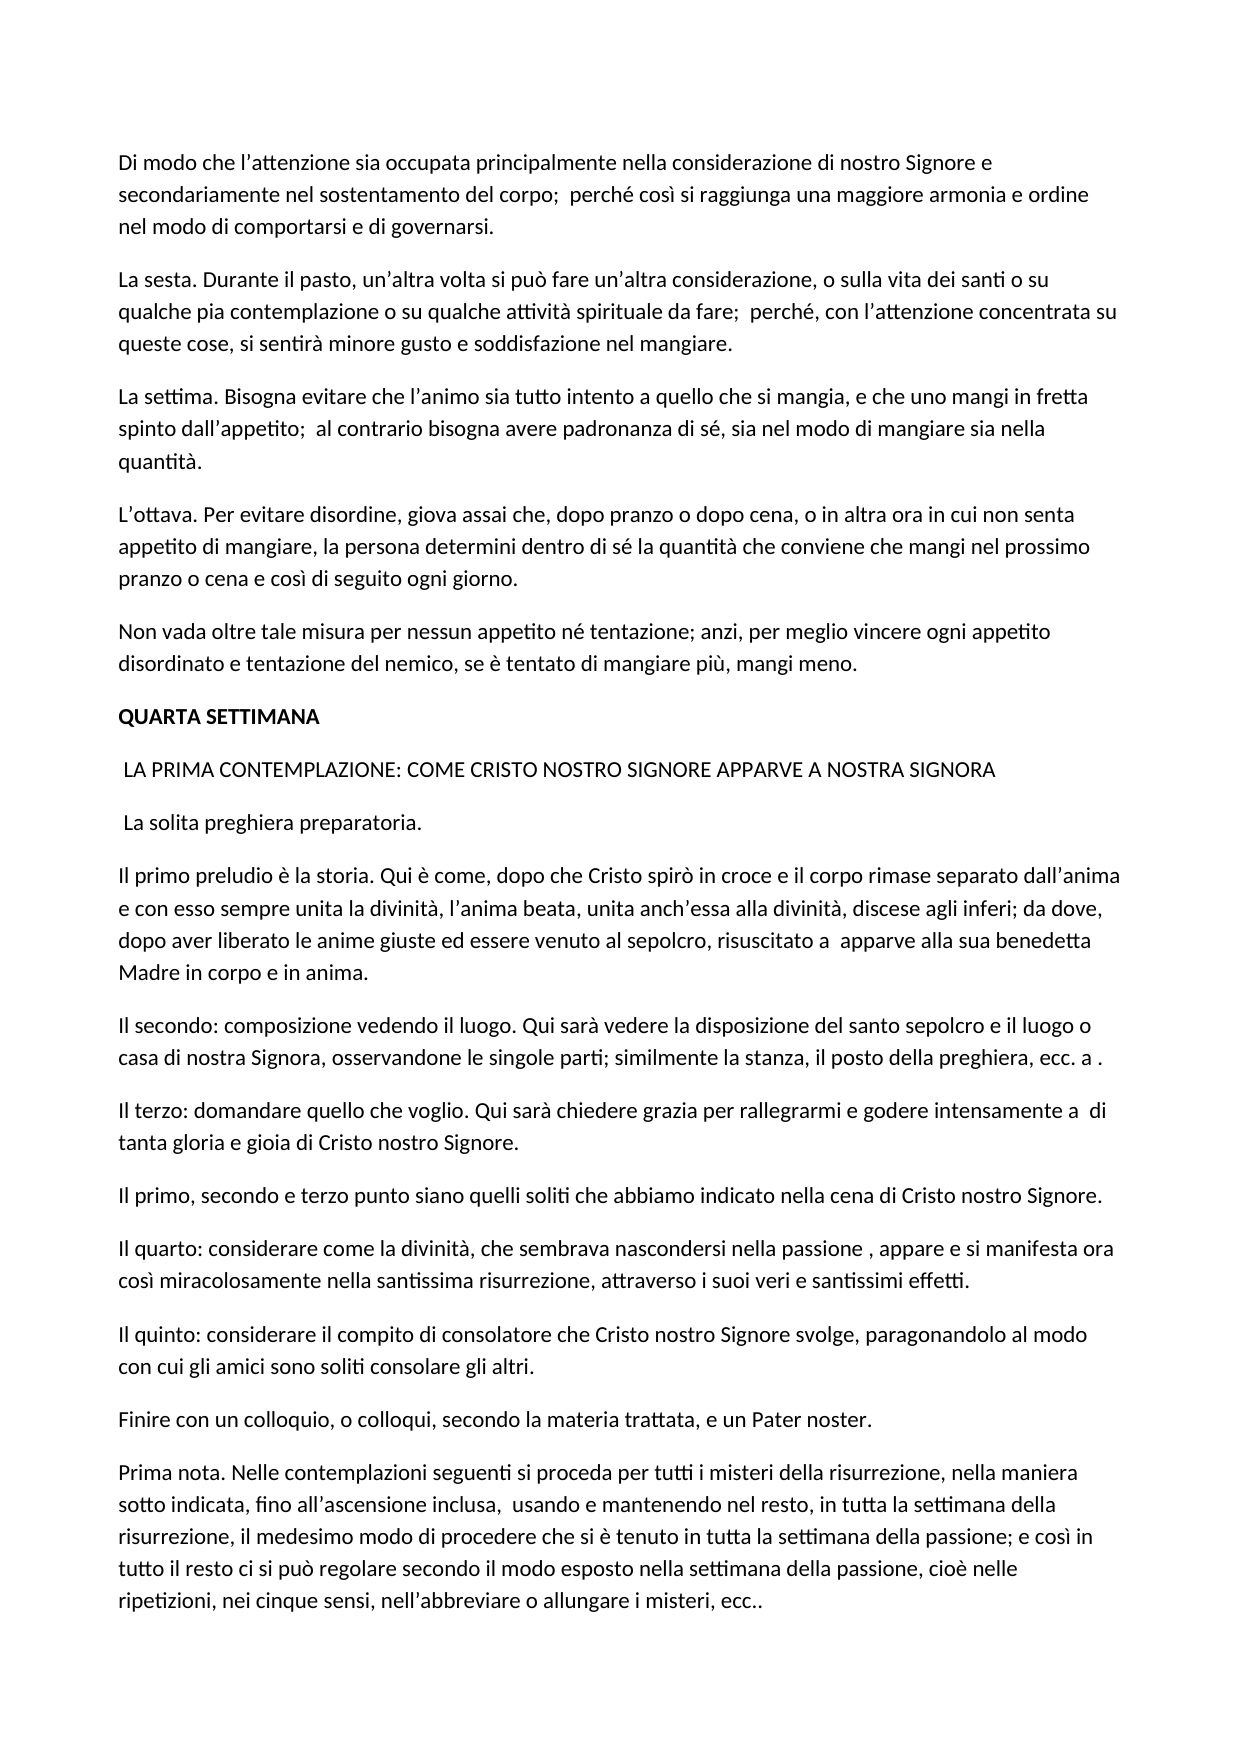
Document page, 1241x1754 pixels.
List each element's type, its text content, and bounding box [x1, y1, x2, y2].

text Non vada oltre tale misura per nessun appetito né tentazione; anzi, per meglio vincere ogni appetito disordinato e tentazione del nemico, se è tentato di mangiare più, mangi meno. [118, 617, 1122, 677]
text Prima nota. Nelle contemplazioni seguenti si proceda per tutti i misteri della risurrezione, nella maniera sotto indicata, fino all’ascensione inclusa, usando e mantenendo nel resto, in tutta la settimana della risurrezione, il medesimo modo di procedere che si è tenuto in tutta la settimana della passione; e così in tutto il resto ci si può regolare secondo il modo esposto nella settimana della passione, cioè nelle ripetizioni, nei cinque sensi, nell’abbreviare o allungare i misteri, ecc.. [118, 1458, 1122, 1615]
text Di modo che l’attenzione sia occupata principalmente nella considerazione di nostro Signore e secondariamente nel sostentamento del corpo; perché così si raggiunga una maggiore armonia e ordine nel modo di comportarsi e di governarsi. [118, 148, 1122, 240]
text Il quinto: considerare il compito di consolatore che Cristo nostro Signore svolge, paragonandolo al modo con cui gli amici sono soliti consolare gli altri. [118, 1320, 1122, 1380]
text Finire con un colloquio, o colloqui, secondo la materia trattata, e un Pater noster. [118, 1405, 1122, 1433]
text La solita preghiera preparatoria. [118, 808, 1122, 836]
text L’ottava. Per evitare disordine, giova assai che, dopo pranzo o dopo cena, o in altra ora in cui non senta appetito di mangiare, la persona determini dentro di sé la quantità che conviene che mangi nel prossimo pranzo o cena e così di seguito ogni giorno. [118, 500, 1122, 592]
text QUARTA SETTIMANA [118, 702, 1122, 730]
text La sesta. Durante il pasto, un’altra volta si può fare un’altra considerazione, o sulla vita dei santi o su qualche pia contemplazione o su qualche attività spirituale da fare; perché, con l’attenzione concentrata su queste cose, si sentirà minore gusto e soddisfazione nel mangiare. [118, 265, 1122, 357]
text Il terzo: domandare quello che voglio. Qui sarà chiedere grazia per rallegrarmi e godere intensamente a di tanta gloria e gioia di Cristo nostro Signore. [118, 1096, 1122, 1156]
text Il primo, secondo e terzo punto siano quelli soliti che abbiamo indicato nella cena di Cristo nostro Signore. [118, 1181, 1122, 1209]
text La settima. Bisogna evitare che l’animo sia tutto intento a quello che si mangia, e che uno mangi in fretta spinto dall’appetito; al contrario bisogna avere padronanza di sé, sia nel modo di mangiare sia nella quantità. [118, 382, 1122, 475]
text Il primo preludio è la storia. Qui è come, dopo che Cristo spirò in croce e il corpo rimase separato dall’anima e con esso sempre unita la divinità, l’anima beata, unita anch’essa alla divinità, discese agli inferi; da dove, dopo aver liberato le anime giuste ed essere venuto al sepolcro, risuscitato a apparve alla sua benedetta Madre in corpo e in anima. [118, 861, 1122, 986]
text Il secondo: composizione vedendo il luogo. Qui sarà vedere la disposizione del santo sepolcro e il luogo o casa di nostra Signora, osservandone le singole parti; similmente la stanza, il posto della preghiera, ecc. a . [118, 1011, 1122, 1071]
text LA PRIMA CONTEMPLAZIONE: COME CRISTO NOSTRO SIGNORE APPARVE A NOSTRA SIGNORA [118, 755, 1122, 783]
text Il quarto: considerare come la divinità, che sembrava nascondersi nella passione , appare e si manifesta ora così miracolosamente nella santissima risurrezione, attraverso i suoi veri e santissimi effetti. [118, 1234, 1122, 1295]
